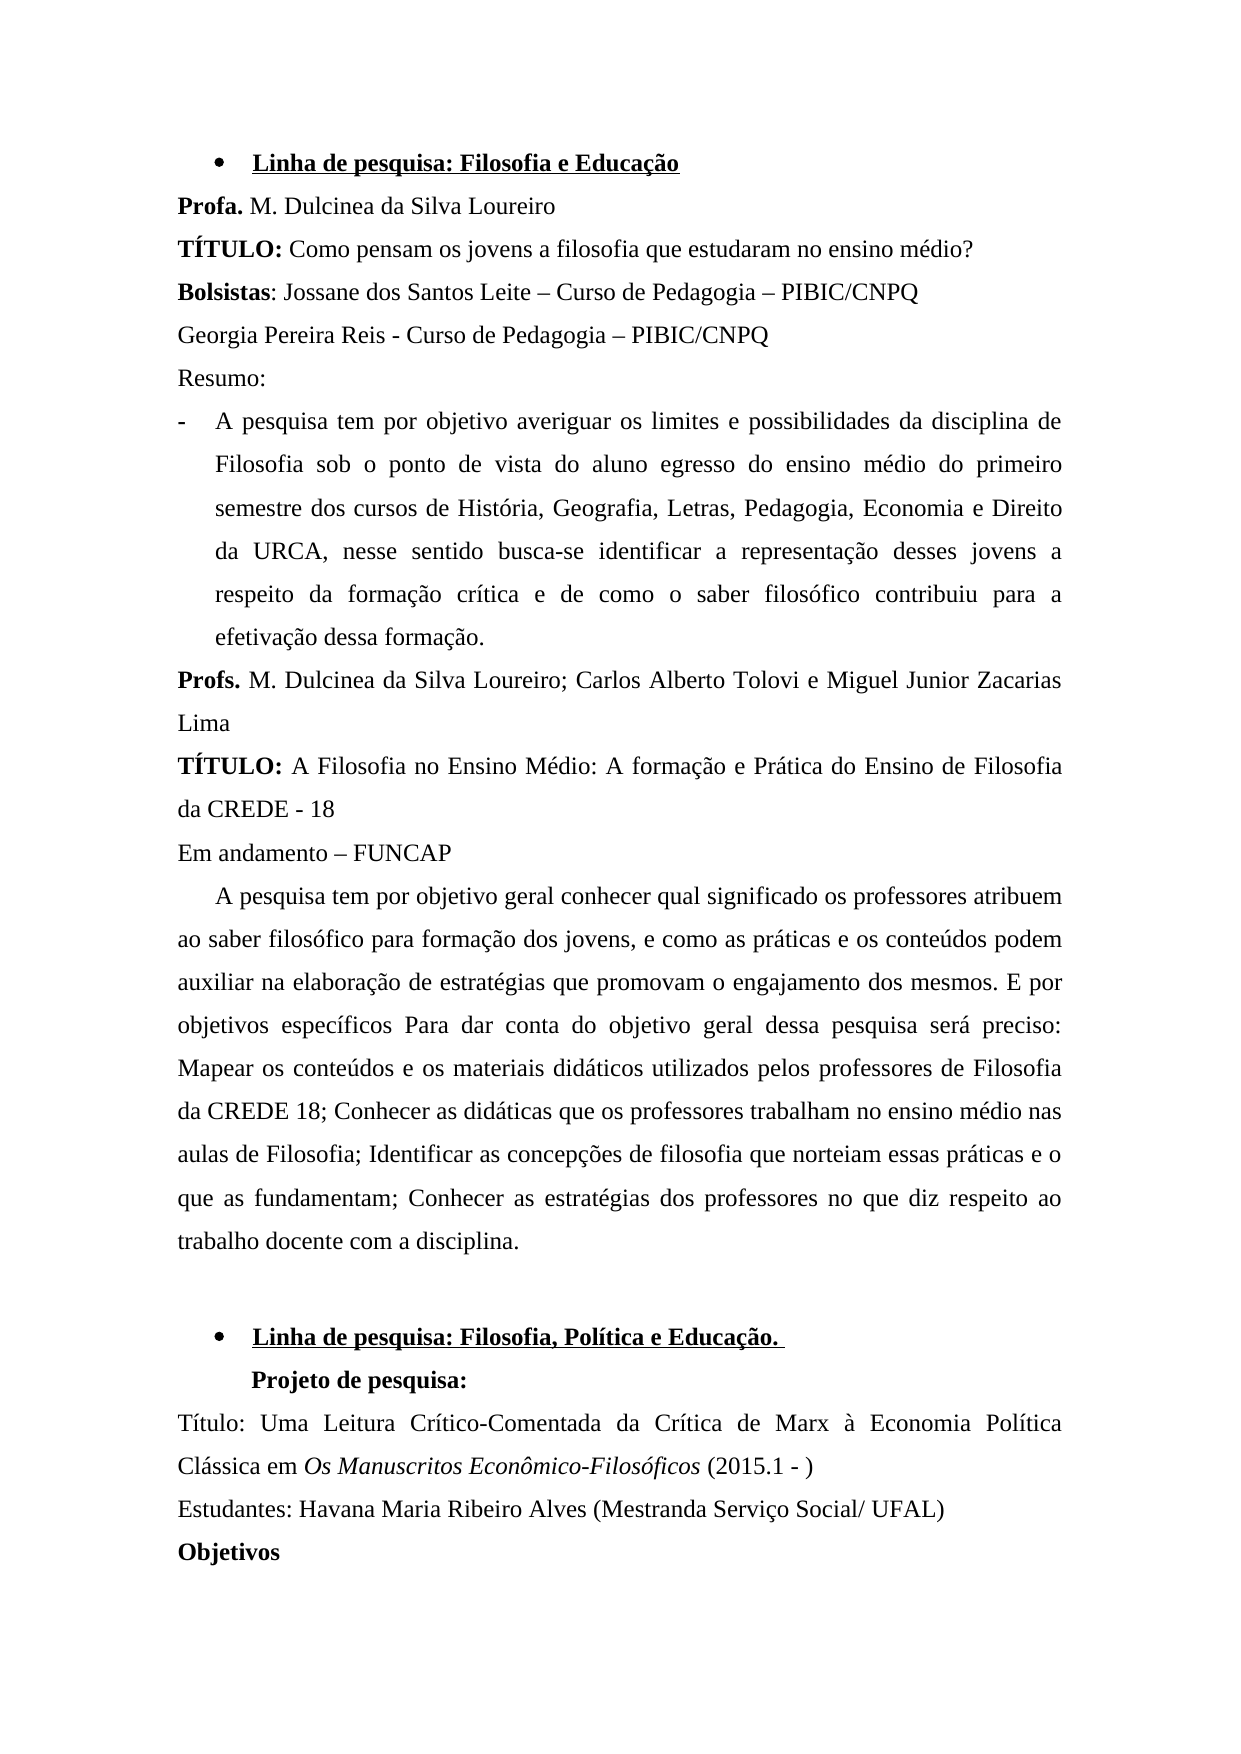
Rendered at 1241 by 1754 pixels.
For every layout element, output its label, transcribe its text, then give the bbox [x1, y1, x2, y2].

subtitle Em andamento – FUNCAP [177, 838, 1063, 866]
list Projeto de pesquisa: [251, 1365, 1063, 1394]
text Profa. M. Dulcinea da Silva Loureiro [177, 191, 1063, 219]
text Estudantes: Havana Maria Ribeiro Alves (Mestranda Serviço Social/ UFAL) [177, 1494, 1063, 1523]
text Bolsistas: Jossane dos Santos Leite – Curso de Pedagogia – PIBIC/CNPQ [177, 277, 1063, 306]
text Resumo: [177, 363, 1063, 392]
text Título: Uma Leitura Crítico-Comentada da Crítica de Marx à Economia Política Clássica em Os Manuscritos Econômico-Filosóficos (2015.1 - ) [177, 1408, 1063, 1480]
text TÍTULO: Como pensam os jovens a filosofia que estudaram no ensino médio? [177, 234, 1063, 263]
list Linha de pesquisa: Filosofia e Educação [215, 148, 1063, 176]
subtitle TÍTULO: A Filosofia no Ensino Médio: A formação e Prática do Ensino de Filosofia da CREDE - 18 [177, 751, 1063, 823]
text Objetivos [177, 1537, 1063, 1566]
list Linha de pesquisa: Filosofia, Política e Educação. [215, 1322, 1063, 1351]
text Georgia Pereira Reis - Curso de Pedagogia – PIBIC/CNPQ [177, 320, 1063, 349]
subtitle A pesquisa tem por objetivo geral conhecer qual significado os professores atribuem ao saber filosófico para formação dos jovens, e como as práticas e os conteúdos podem auxiliar na elaboração de estratégias que promovam o engajamento dos mesmos. E por objetivos específicos Para dar conta do objetivo geral dessa pesquisa será preciso: Mapear os conteúdos e os materiais didáticos utilizados pelos professores de Filosofia da CREDE 18; Conhecer as didáticas que os professores trabalham no ensino médio nas aulas de Filosofia; Identificar as concepções de filosofia que norteiam essas práticas e o que as fundamentam; Conhecer as estratégias dos professores no que diz respeito ao trabalho docente com a disciplina. [177, 881, 1063, 1254]
list A pesquisa tem por objetivo averiguar os limites e possibilidades da disciplina de Filosofia sob o ponto de vista do aluno egresso do ensino médio do primeiro semestre dos cursos de História, Geografia, Letras, Pedagogia, Economia e Direito da URCA, nesse sentido busca-se identificar a representação desses jovens a respeito da formação crítica e de como o saber filosófico contribuiu para a efetivação dessa formação. [177, 406, 1063, 651]
text Profs. M. Dulcinea da Silva Loureiro; Carlos Alberto Tolovi e Miguel Junior Zacarias Lima [177, 665, 1063, 737]
